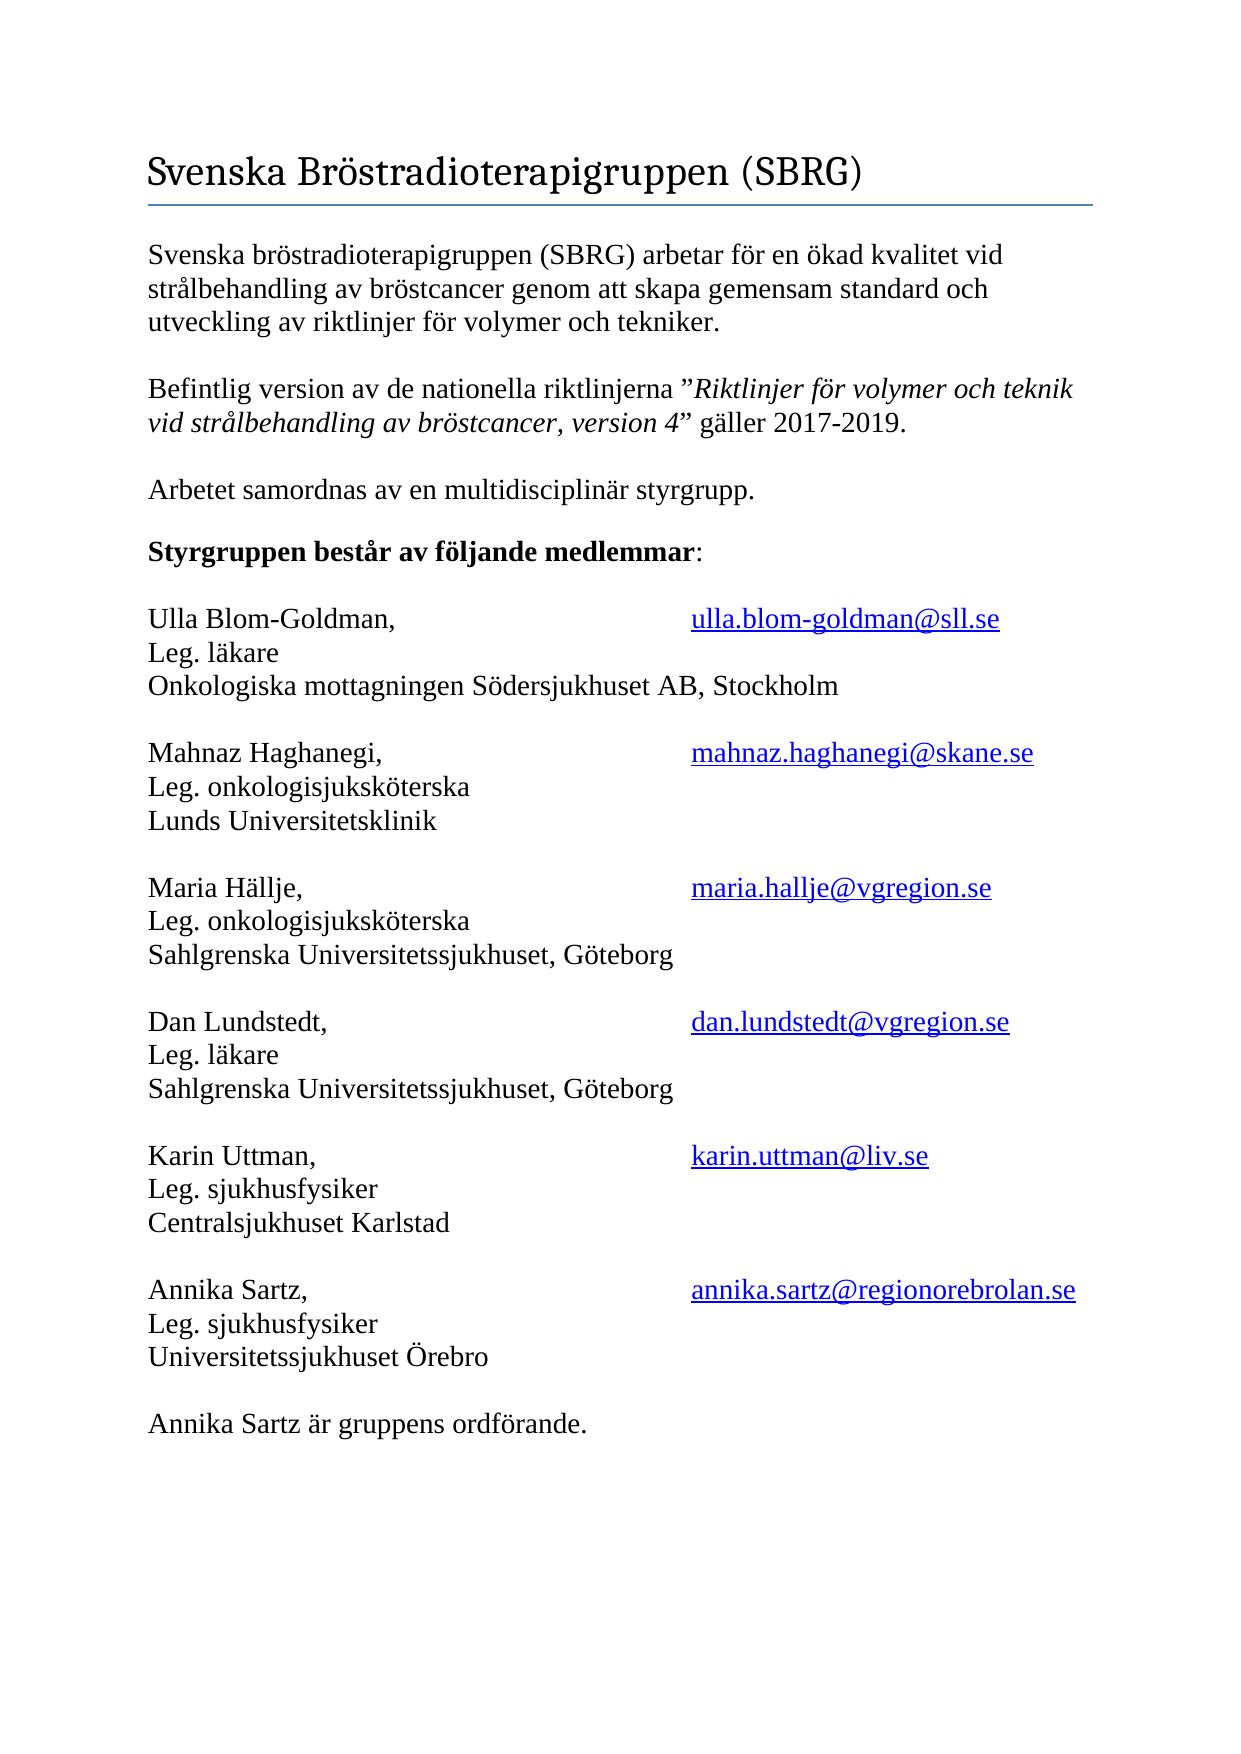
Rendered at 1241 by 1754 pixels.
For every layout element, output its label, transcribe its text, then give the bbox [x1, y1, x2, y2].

text Mahnaz Haghanegi, mahnaz.haghanegi@skane.se [148, 736, 1093, 769]
text Svenska bröstradioterapigruppen (SBRG) arbetar för en ökad kvalitet vid strålbehandling av bröstcancer genom att skapa gemensam standard och utveckling av riktlinjer för volymer och tekniker. [148, 237, 1093, 338]
text Onkologiska mottagningen Södersjukhuset AB, Stockholm [148, 668, 1093, 702]
text Leg. sjukhusfysiker [148, 1306, 1093, 1339]
text Leg. onkologisjuksköterska [148, 903, 1093, 937]
text Leg. läkare [148, 1037, 1093, 1071]
text Leg. onkologisjuksköterska [148, 769, 1093, 803]
text Leg. läkare [148, 635, 1093, 668]
text Arbetet samordnas av en multidisciplinär styrgrupp. [148, 472, 1093, 506]
text Sahlgrenska Universitetssjukhuset, Göteborg [148, 937, 1093, 970]
text Befintlig version av de nationella riktlinjerna ”Riktlinjer för volymer och teknik vid strålbehandling av bröstcancer, version 4” gäller 2017-2019. [148, 371, 1093, 438]
text Sahlgrenska Universitetssjukhuset, Göteborg [148, 1071, 1093, 1104]
text Karin Uttman, karin.uttman@liv.se [148, 1138, 1093, 1172]
text Centralsjukhuset Karlstad [148, 1205, 1093, 1239]
title Svenska Bröstradioterapigruppen (SBRG) [148, 148, 1093, 204]
text Annika Sartz är gruppens ordförande. [148, 1406, 1093, 1440]
text Lunds Universitetsklinik [148, 803, 1093, 836]
text Annika Sartz, annika.sartz@regionorebrolan.se [148, 1272, 1093, 1306]
text Maria Hällje, maria.hallje@vgregion.se [148, 870, 1093, 903]
text Universitetssjukhuset Örebro [148, 1339, 1093, 1373]
text Dan Lundstedt, dan.lundstedt@vgregion.se [148, 1004, 1093, 1037]
text Ulla Blom-Goldman, ulla.blom-goldman@sll.se [148, 601, 1093, 635]
text Leg. sjukhusfysiker [148, 1172, 1093, 1205]
text Styrgruppen består av följande medlemmar: [148, 534, 1093, 568]
